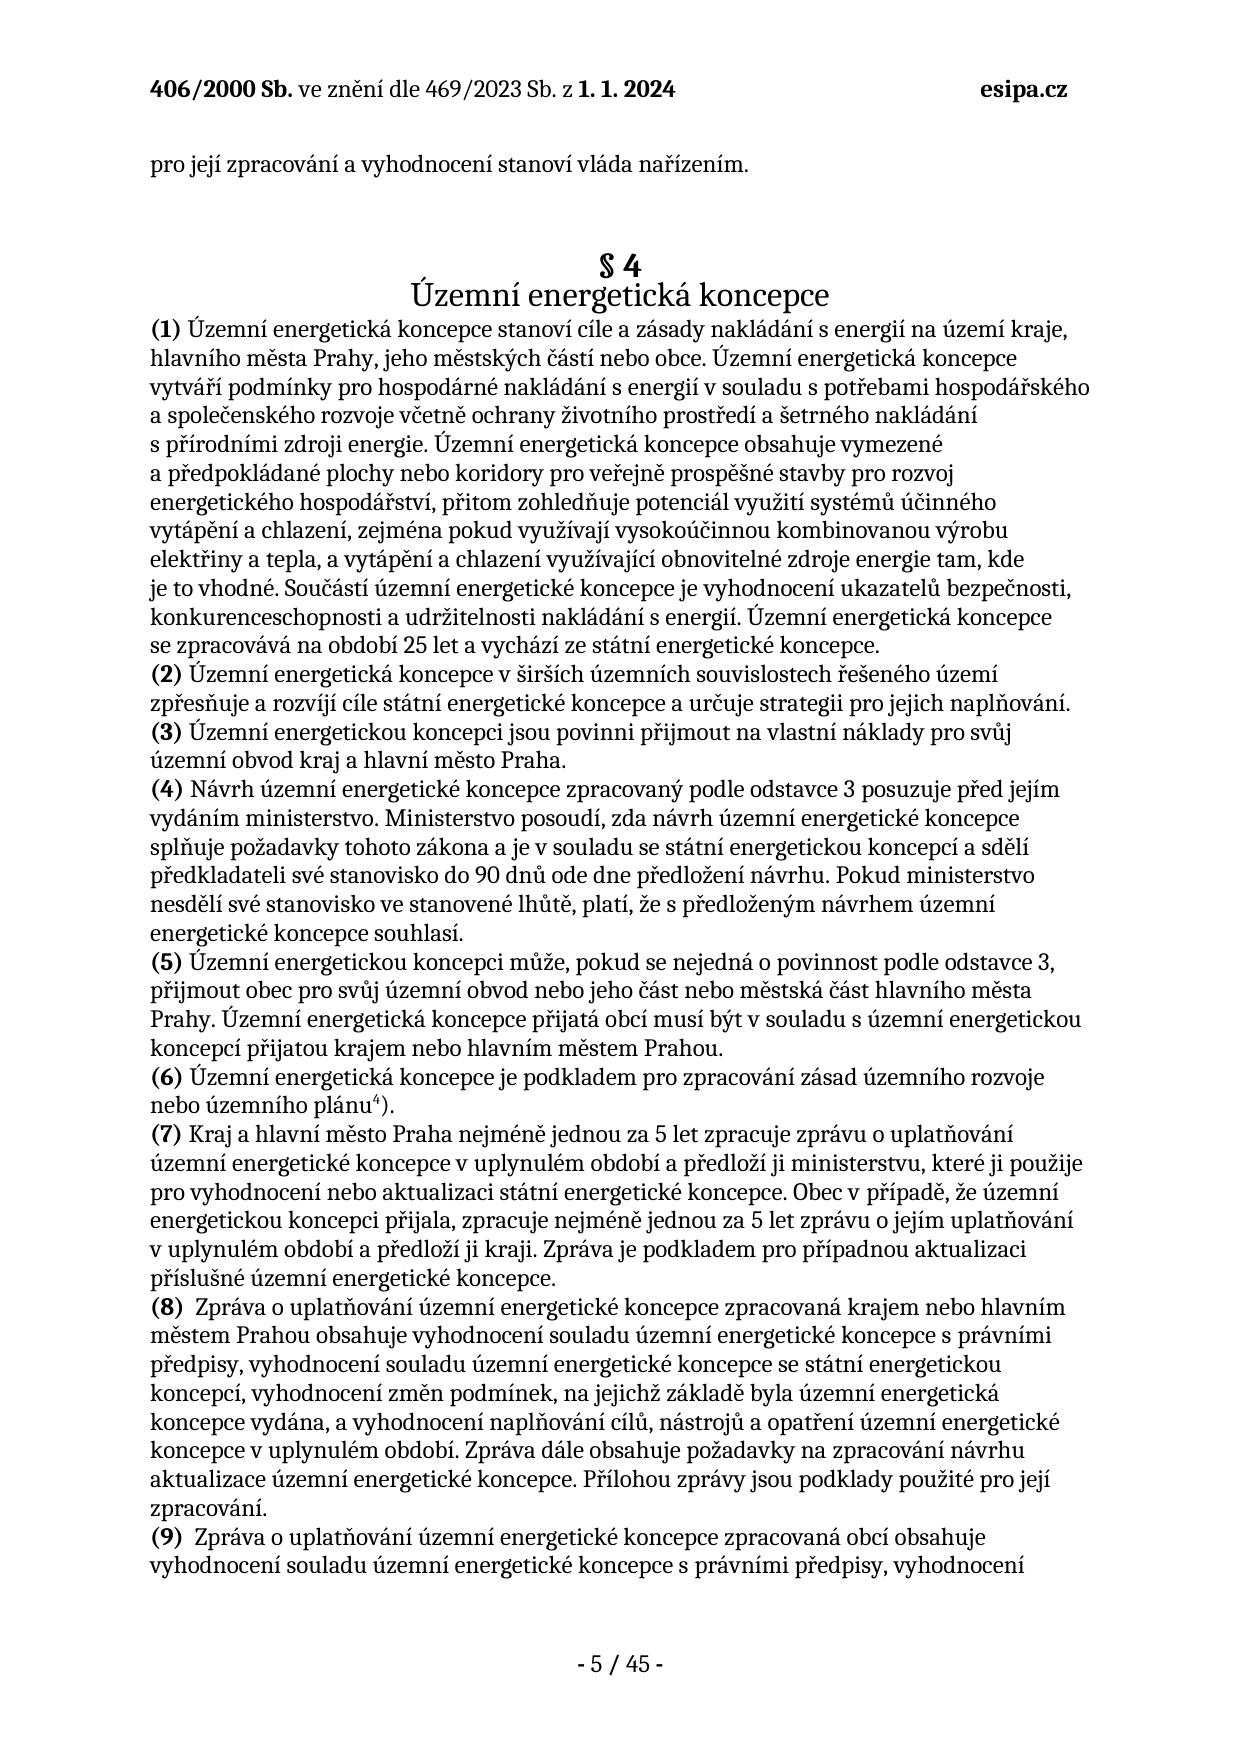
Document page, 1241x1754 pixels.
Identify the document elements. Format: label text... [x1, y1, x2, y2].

text (3) Územní energetickou koncepci jsou povinni přijmout na vlastní náklady pro svůj územní obvod kraj a hlavní město Praha. [150, 717, 1090, 775]
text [150, 1522, 1090, 1580]
subtitle § 4 -Územní energetická koncepce [150, 252, 1090, 315]
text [150, 150, 1090, 179]
text (6) Územní energetická koncepce je podkladem pro zpracování zásad územního rozvoje nebo územního plánu4). [150, 1062, 1090, 1120]
text (2) Územní energetická koncepce v širších územních souvislostech řešeného území zpřesňuje a rozvíjí cíle státní energetické koncepce a určuje strategii pro jejich naplňování. [150, 660, 1090, 717]
text (8) Zpráva o uplatňování územní energetické koncepce zpracovaná krajem nebo hlavním městem Prahou obsahuje vyhodnocení souladu územní energetické koncepce s právními předpisy, vyhodnocení souladu územní energetické koncepce se státní energetickou koncepcí, vyhodnocení změn podmínek, na jejichž základě byla územní energetická koncepce vydána, a vyhodnocení naplňování cílů, nástrojů a opatření územní energetické koncepce v uplynulém období. Zpráva dále obsahuje požadavky na zpracování návrhu aktualizace územní energetické koncepce. Přílohou zprávy jsou podklady použité pro její zpracování. [150, 1292, 1090, 1522]
text (5) Územní energetickou koncepci může, pokud se nejedná o povinnost podle odstavce 3, přijmout obec pro svůj územní obvod nebo jeho část nebo městská část hlavního města Prahy. Územní energetická koncepce přijatá obcí musí být v souladu s územní energetickou koncepcí přijatou krajem nebo hlavním městem Prahou. [150, 947, 1090, 1062]
text (1) Územní energetická koncepce stanoví cíle a zásady nakládání s energií na území kraje, hlavního města Prahy, jeho městských částí nebo obce. Územní energetická koncepce vytváří podmínky pro hospodárné nakládání s energií v souladu s potřebami hospodářského a společenského rozvoje včetně ochrany životního prostředí a šetrného nakládání s přírodními zdroji energie. Územní energetická koncepce obsahuje vymezené a předpokládané plochy nebo koridory pro veřejně prospěšné stavby pro rozvoj energetického hospodářství, přitom zohledňuje potenciál využití systémů účinného vytápění a chlazení, zejména pokud využívají vysokoúčinnou kombinovanou výrobu elektřiny a tepla, a vytápění a chlazení využívající obnovitelné zdroje energie tam, kde je to vhodné. Součástí územní energetické koncepce je vyhodnocení ukazatelů bezpečnosti, konkurenceschopnosti a udržitelnosti nakládání s energií. Územní energetická koncepce se zpracovává na období 25 let a vychází ze státní energetické koncepce. [150, 315, 1090, 660]
text (7) Kraj a hlavní město Praha nejméně jednou za 5 let zpracuje zprávu o uplatňování územní energetické koncepce v uplynulém období a předloží ji ministerstvu, které ji použije pro vyhodnocení nebo aktualizaci státní energetické koncepce. Obec v případě, že územní energetickou koncepci přijala, zpracuje nejméně jednou za 5 let zprávu o jejím uplatňování v uplynulém období a předloží ji kraji. Zpráva je podkladem pro případnou aktualizaci příslušné územní energetické koncepce. [150, 1120, 1090, 1292]
text (4) Návrh územní energetické koncepce zpracovaný podle odstavce 3 posuzuje před jejím vydáním ministerstvo. Ministerstvo posoudí, zda návrh územní energetické koncepce splňuje požadavky tohoto zákona a je v souladu se státní energetickou koncepcí a sdělí předkladateli své stanovisko do 90 dnů ode dne předložení návrhu. Pokud ministerstvo nesdělí své stanovisko ve stanovené lhůtě, platí, že s předloženým návrhem územní energetické koncepce souhlasí. [150, 775, 1090, 947]
